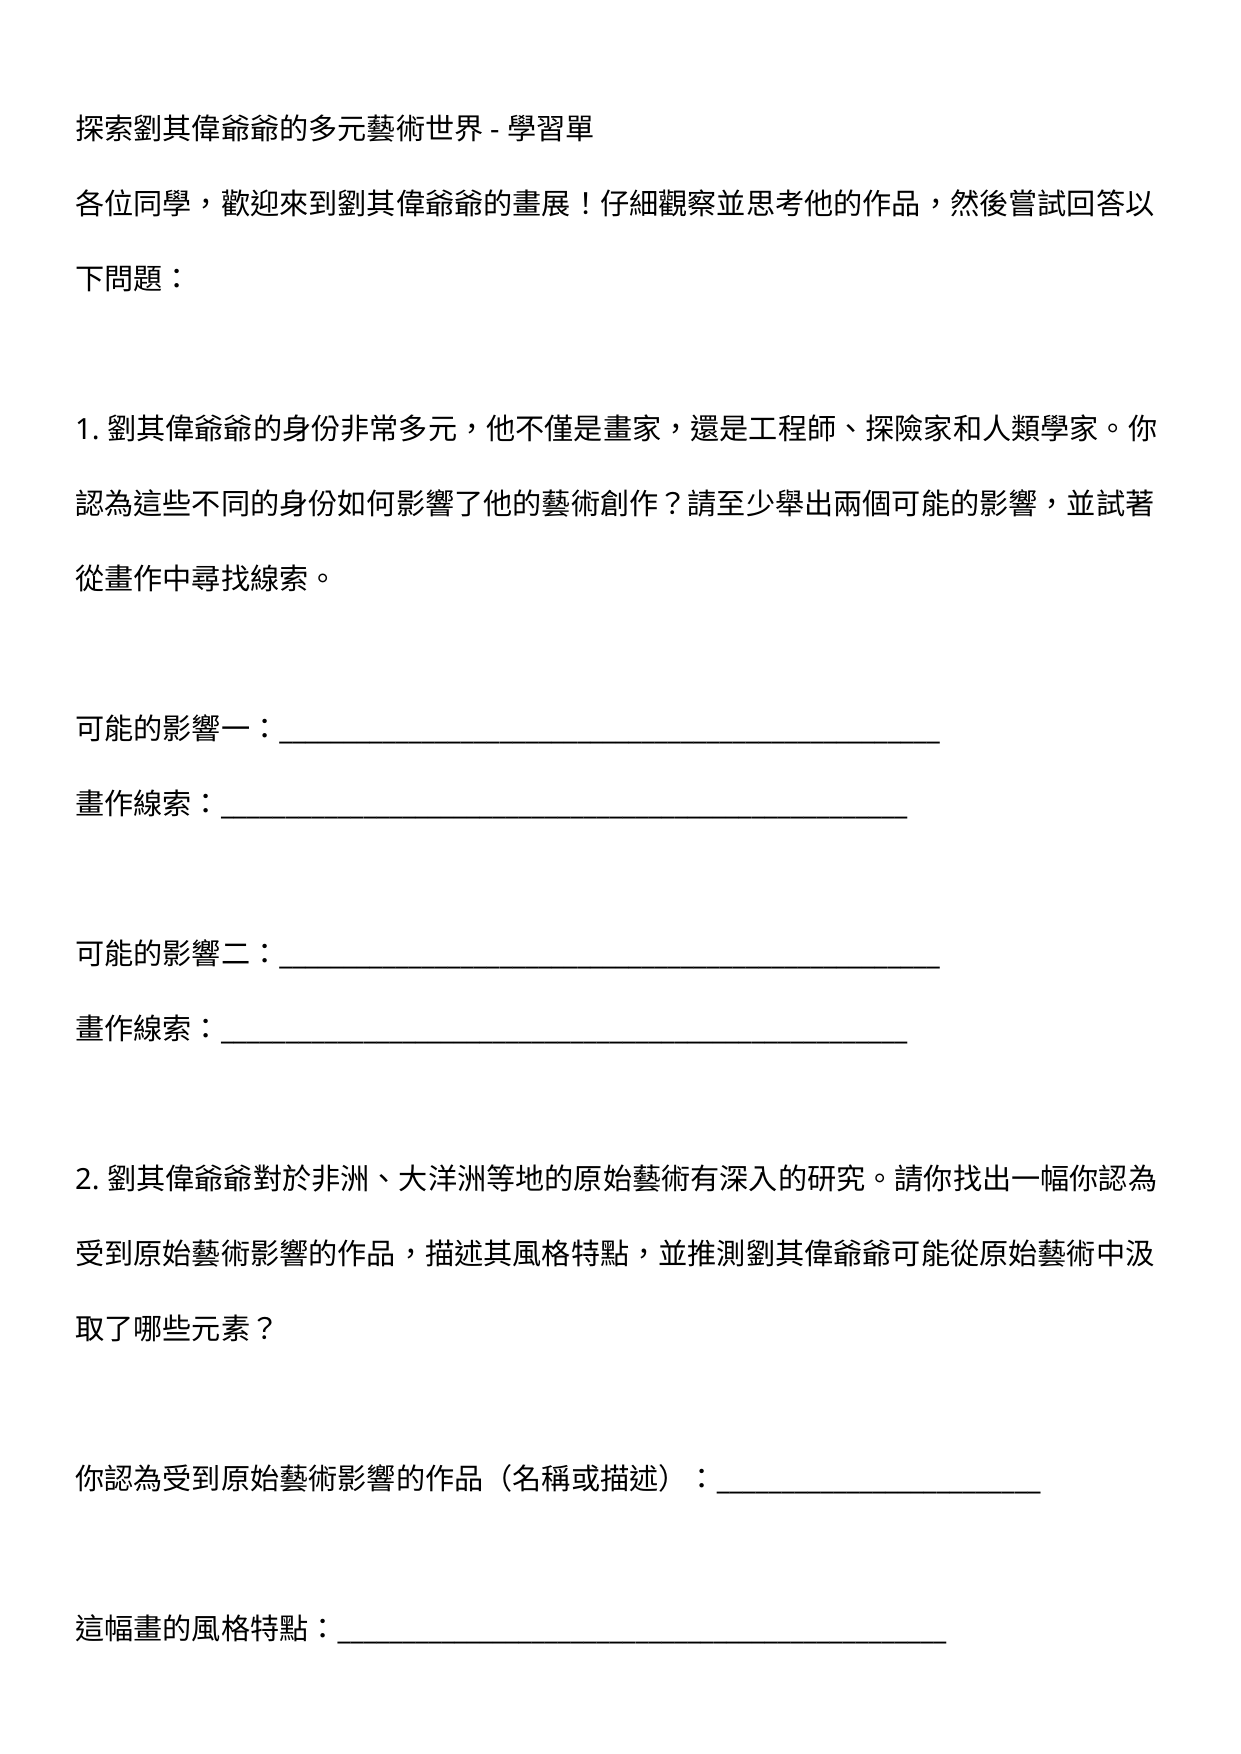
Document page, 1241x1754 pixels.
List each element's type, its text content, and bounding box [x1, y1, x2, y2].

text 1. 劉其偉爺爺的身份非常多元，他不僅是畫家，還是工程師、探險家和人類學家。你認為這些不同的身份如何影響了他的藝術創作？請至少舉出兩個可能的影響，並試著從畫作中尋找線索。 [75, 389, 1165, 614]
text 畫作線索：_____________________________________________________ [75, 989, 1165, 1064]
text 各位同學，歡迎來到劉其偉爺爺的畫展！仔細觀察並思考他的作品，然後嘗試回答以下問題： [75, 164, 1165, 314]
text 探索劉其偉爺爺的多元藝術世界 - 學習單 [75, 89, 1165, 164]
text 2. 劉其偉爺爺對於非洲、大洋洲等地的原始藝術有深入的研究。請你找出一幅你認為受到原始藝術影響的作品，描述其風格特點，並推測劉其偉爺爺可能從原始藝術中汲取了哪些元素？ [75, 1139, 1165, 1364]
text 這幅畫的風格特點：_______________________________________________ [75, 1589, 1165, 1664]
text 你認為受到原始藝術影響的作品（名稱或描述）：_________________________ [75, 1439, 1165, 1514]
text 畫作線索：_____________________________________________________ [75, 764, 1165, 839]
text 可能的影響二：___________________________________________________ [75, 914, 1165, 989]
text 可能的影響一：___________________________________________________ [75, 689, 1165, 764]
